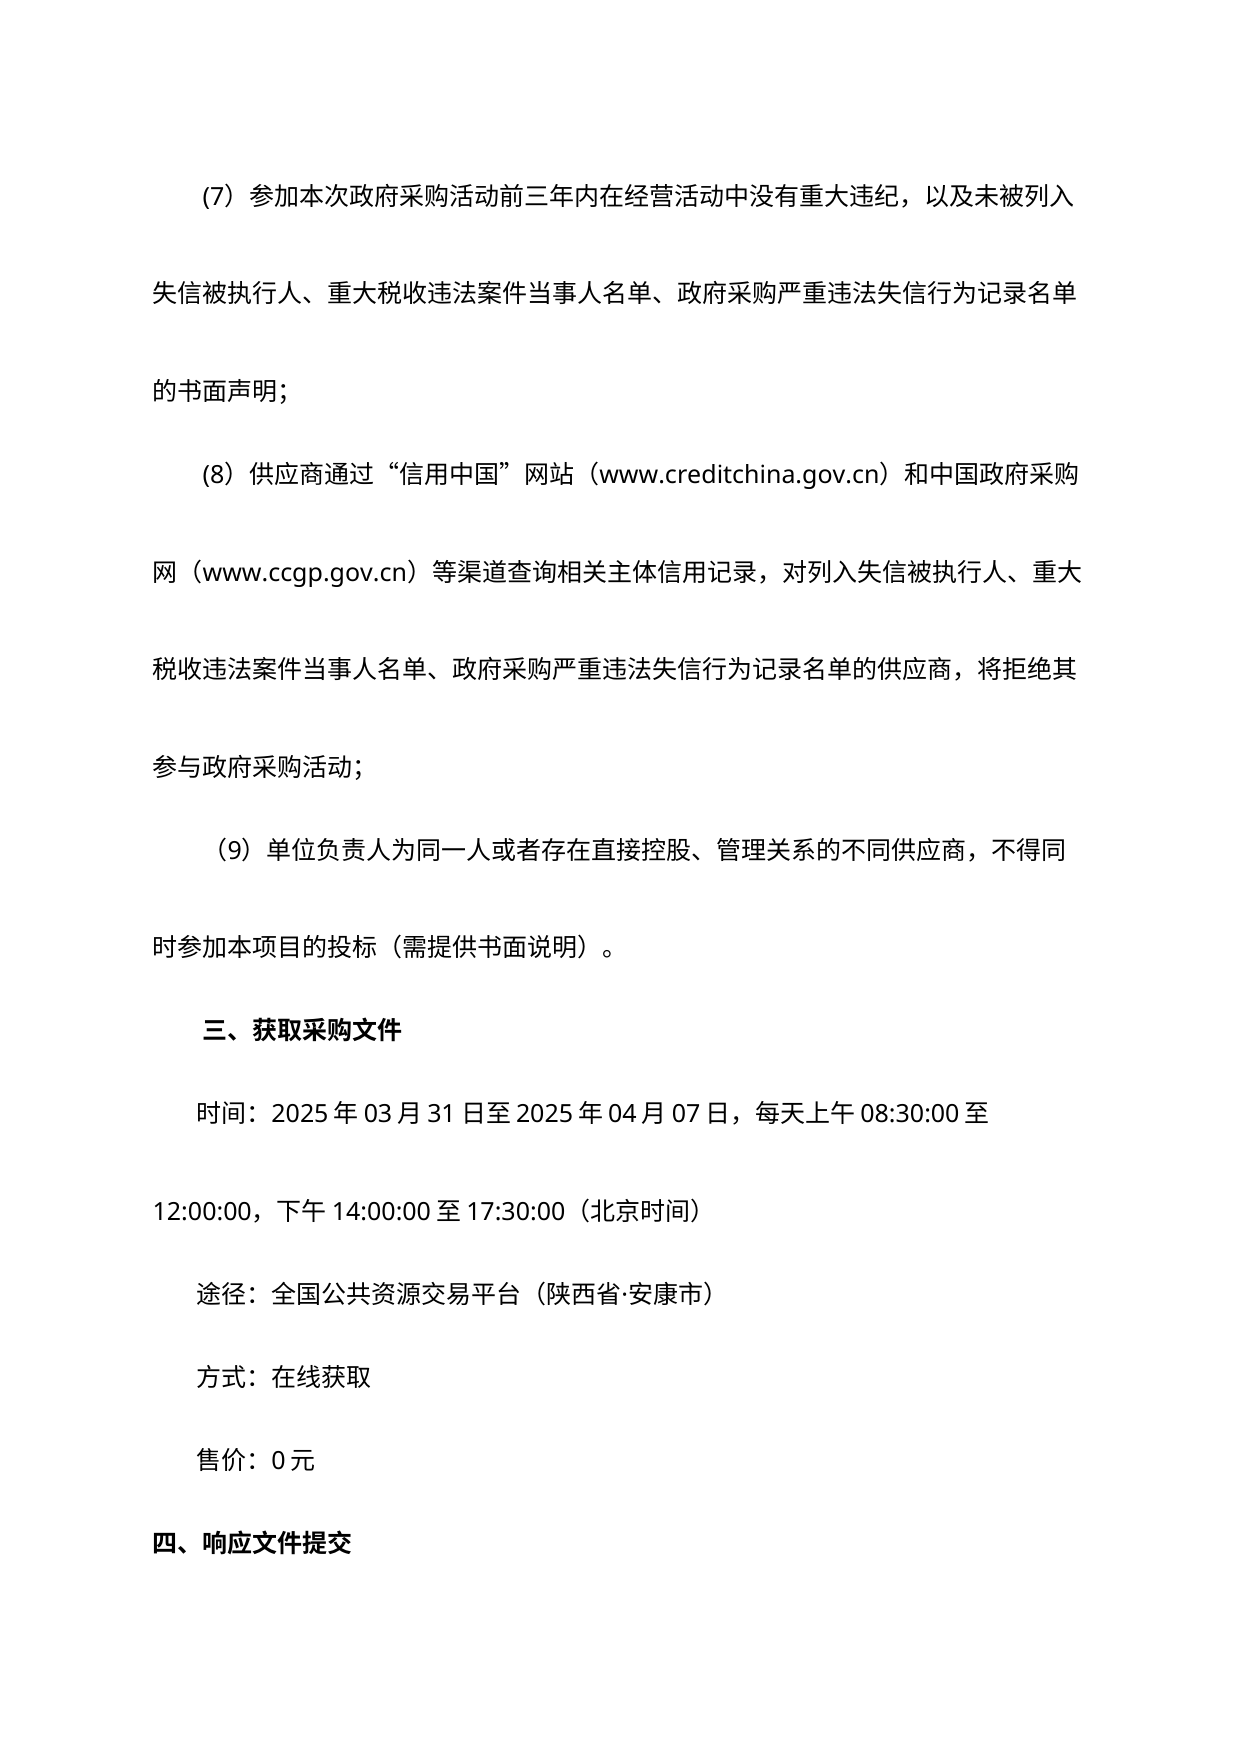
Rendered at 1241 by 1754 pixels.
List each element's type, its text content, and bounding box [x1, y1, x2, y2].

text 方式：在线获取 [152, 1343, 1088, 1408]
text 途径：全国公共资源交易平台（陕西省·安康市） [152, 1260, 1088, 1325]
text 四、响应文件提交 [152, 1509, 1088, 1574]
text (7）参加本次政府采购活动前三年内在经营活动中没有重大违纪，以及未被列入失信被执行人、重大税收违法案件当事人名单、政府采购严重违法失信行为记录名单的书面声明； [152, 162, 1088, 422]
text 售价：0元 [152, 1426, 1088, 1491]
text (8）供应商通过“信用中国”网站（www.creditchina.gov.cn）和中国政府采购网（www.ccgp.gov.cn）等渠道查询相关主体信用记录，对列入失信被执行人、重大税收违法案件当事人名单、政府采购严重违法失信行为记录名单的供应商，将拒绝其参与政府采购活动； [152, 440, 1088, 798]
text 三、获取采购文件 [152, 996, 1088, 1061]
text 时间：2025年03月31日至2025年04月07日，每天上午08:30:00至12:00:00，下午14:00:00至17:30:00（北京时间） [152, 1079, 1088, 1242]
text （9）单位负责人为同一人或者存在直接控股、管理关系的不同供应商，不得同时参加本项目的投标（需提供书面说明）。 [152, 816, 1088, 978]
